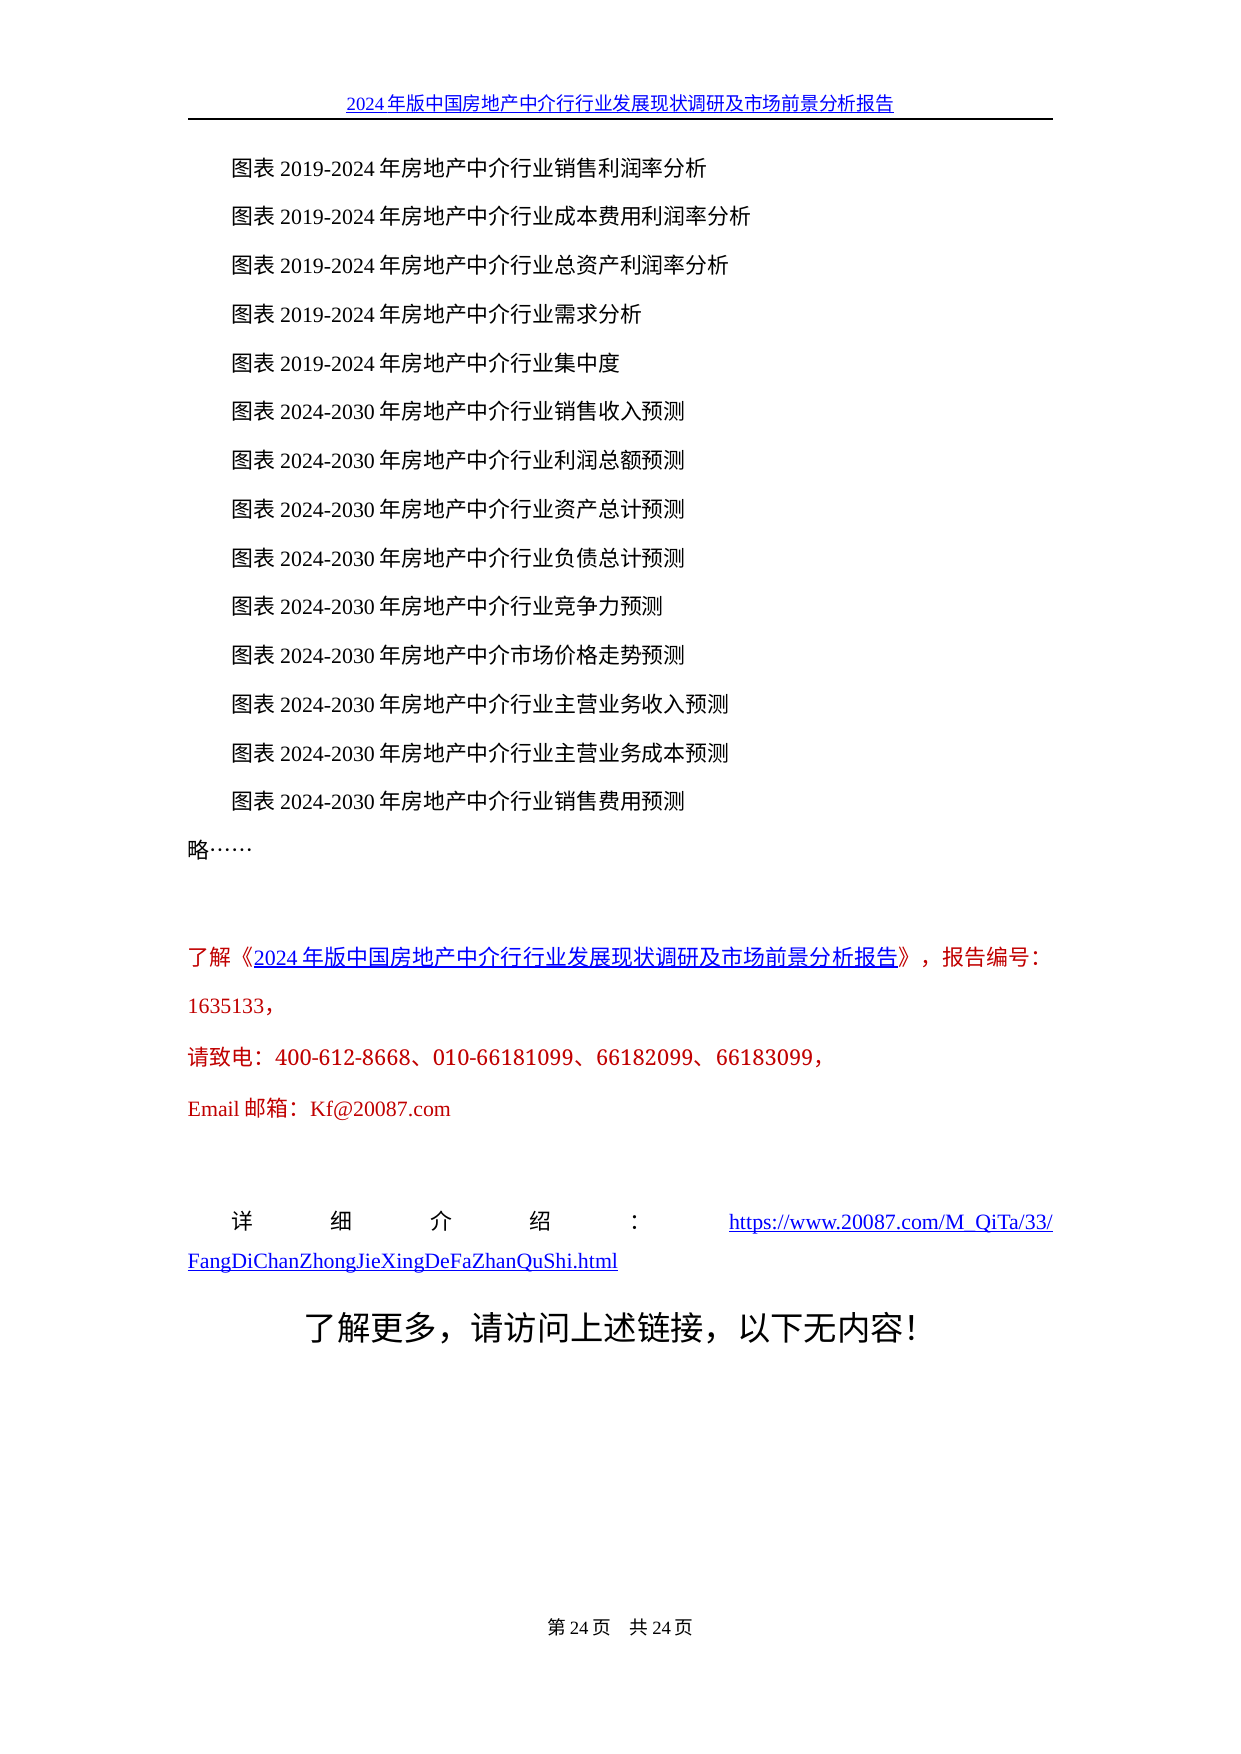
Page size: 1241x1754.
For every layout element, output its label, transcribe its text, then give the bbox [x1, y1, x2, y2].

text 了解《2024年版中国房地产中介行行业发展现状调研及市场前景分析报告》，报告编号：1635133， [187, 939, 1053, 1020]
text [187, 150, 1053, 865]
text 请致电：400-612-8668、010-66181099、66182099、66183099， [187, 1039, 1053, 1072]
title 了解更多，请访问上述链接，以下无内容！ [187, 1293, 1053, 1358]
text Email邮箱：Kf@20087.com [187, 1091, 1053, 1123]
text 详细介绍：https://www.20087.com/M_QiTa/33/FangDiChanZhongJieXingDeFaZhanQuShi.html [187, 1204, 1053, 1277]
